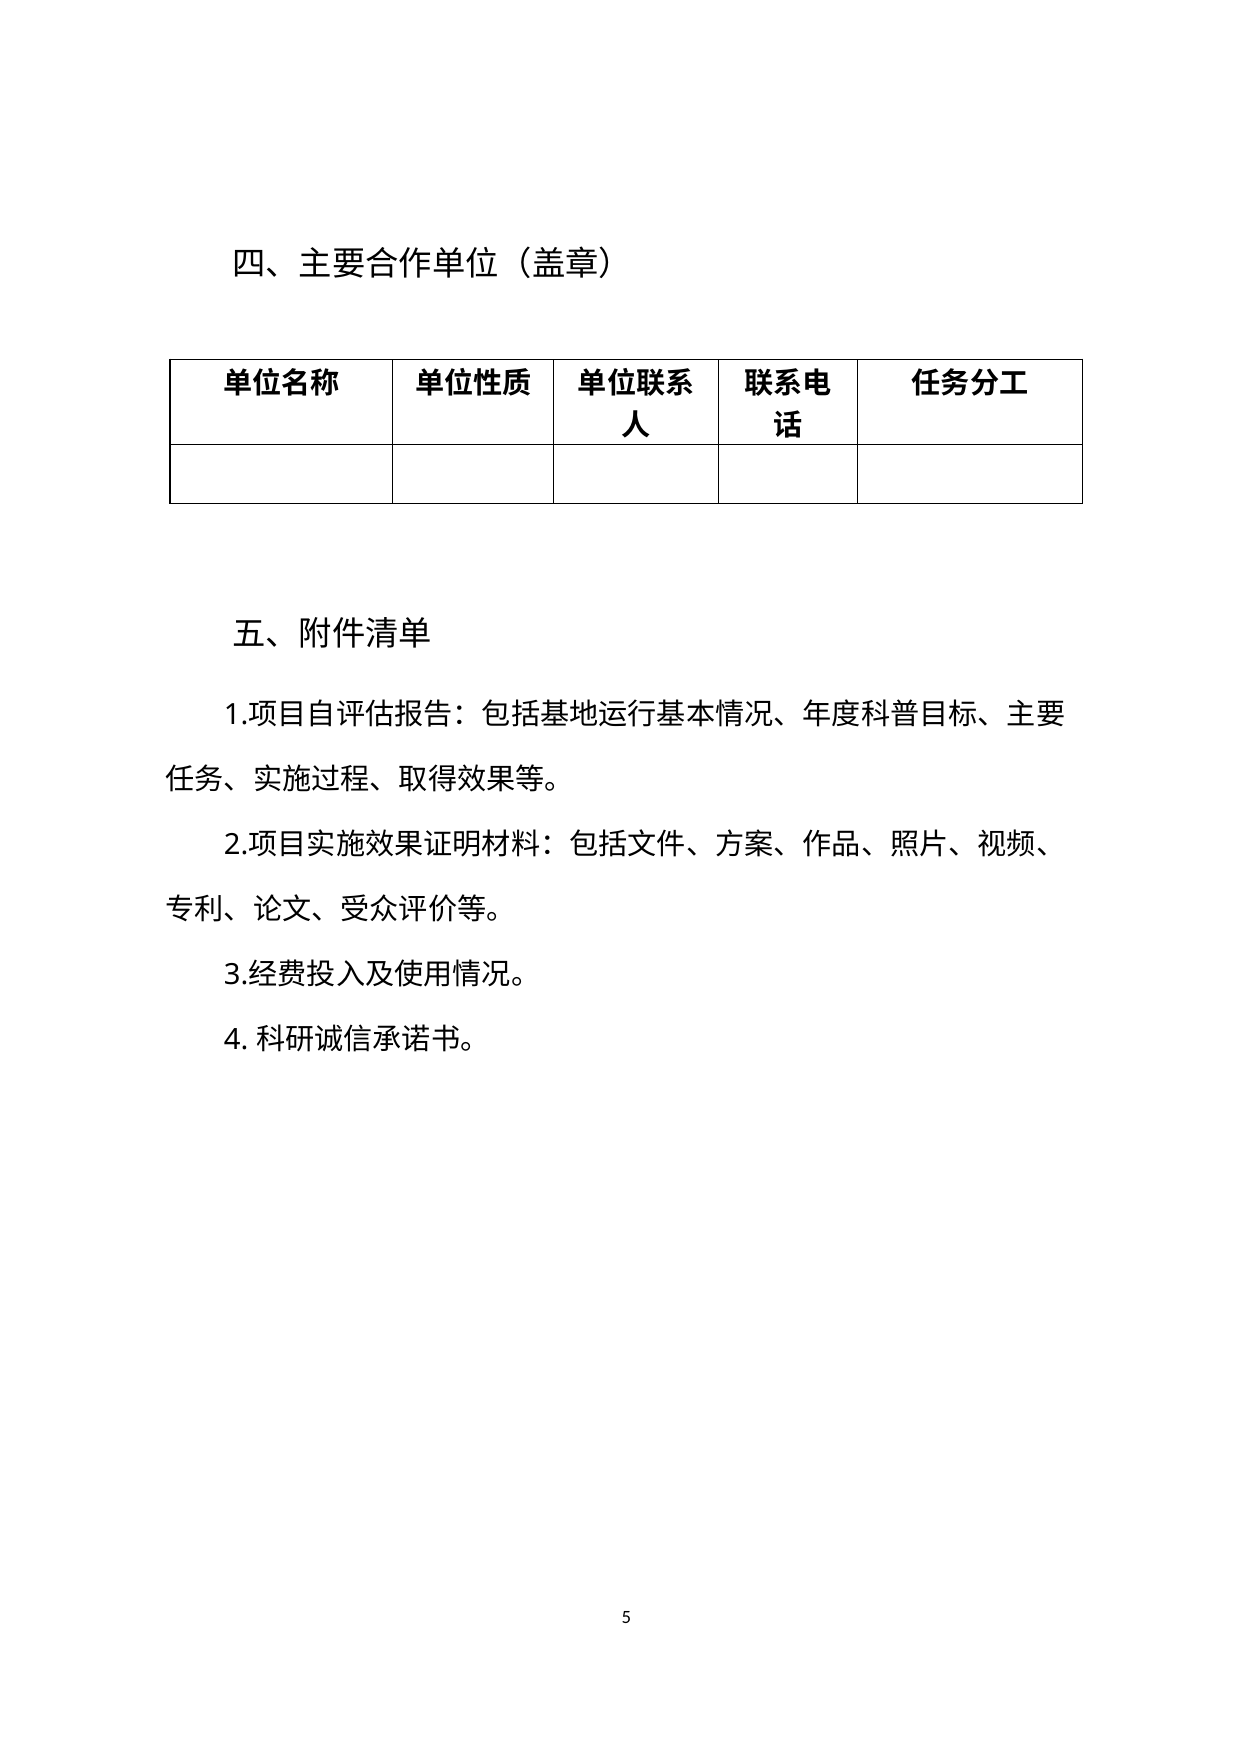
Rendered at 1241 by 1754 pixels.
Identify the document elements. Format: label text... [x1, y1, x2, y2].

text 1.项目自评估报告：包括基地运行基本情况、年度科普目标、主要任务、实施过程、取得效果等。 [165, 679, 1087, 809]
text 五、附件清单 [165, 598, 1087, 663]
table_header 联系电话 [719, 360, 857, 444]
text 四、主要合作单位（盖章） [165, 228, 1087, 293]
table_cell [393, 445, 553, 503]
table_cell [858, 445, 1082, 503]
table_header 单位性质 [393, 360, 553, 444]
text 4. 科研诚信承诺书。 [165, 1004, 1087, 1069]
text 3.经费投入及使用情况。 [165, 939, 1087, 1004]
text 2.项目实施效果证明材料：包括文件、方案、作品、照片、视频、专利、论文、受众评价等。 [165, 809, 1087, 939]
table_header 单位联系人 [554, 360, 718, 444]
table_header 任务分工 [858, 360, 1082, 444]
table_cell [171, 445, 392, 503]
table_cell [719, 445, 857, 503]
table_cell [554, 445, 718, 503]
table_header 单位名称 [171, 360, 392, 444]
